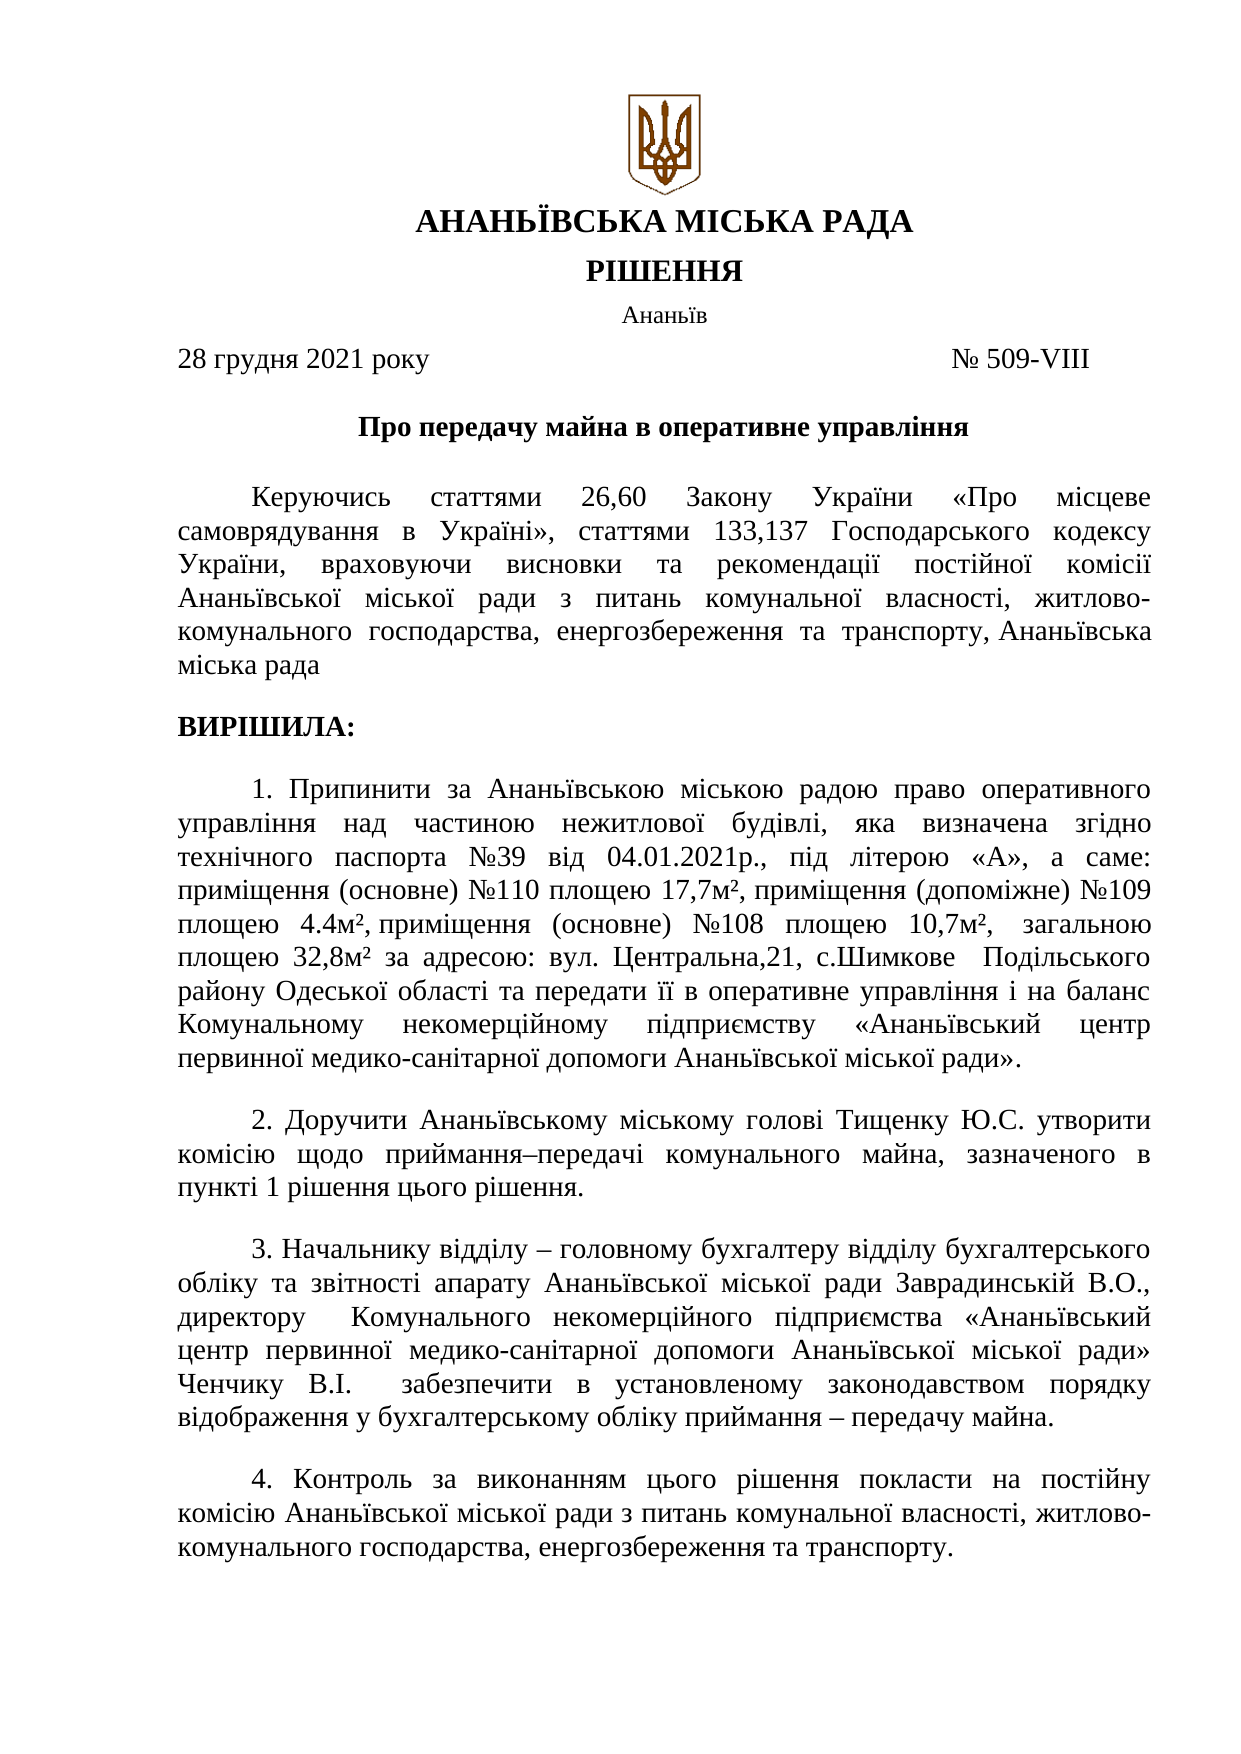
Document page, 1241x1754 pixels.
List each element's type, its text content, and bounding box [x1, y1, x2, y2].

text 4. Контроль за виконанням цього рішення покласти на постійну комісію Ананьївської міської ради з питань комунальної власності, житлово-комунального господарства, енергозбереження та транспорту. [177, 1462, 1152, 1562]
text АНАНЬЇВСЬКА МІСЬКА РАДА [177, 201, 1152, 239]
text 3. Начальнику відділу – головному бухгалтеру відділу бухгалтерського обліку та звітності апарату Ананьївської міської ради Заврадинській В.О., директору Комунального некомерційного підприємства «Ананьївський центр первинної медико-санітарної допомоги Ананьївської міської ради» Ченчику В.І. забезпечити в установленому законодавством порядку відображення у бухгалтерському обліку приймання – передачу майна. [177, 1232, 1152, 1433]
text 2. Доручити Ананьївському міському голові Тищенку Ю.С. утворити комісію щодо приймання–передачі комунального майна, зазначеного в пункті 1 рішення цього рішення. [177, 1102, 1152, 1203]
text РІШЕННЯ [177, 252, 1152, 288]
text 28 грудня 2021 року № 509-VІІІ [177, 342, 1152, 375]
text Про передачу майна в оперативне управління [179, 409, 1147, 442]
text 1. Припинити за Ананьївською міською радою право оперативного управління над частиною нежитлової будівлі, яка визначена згідно технічного паспорта №39 від 04.01.2021р., під літерою «А», а саме: приміщення (основне) №110 площею 17,7м², приміщення (допоміжне) №109 площею 4.4м², приміщення (основне) №108 площею 10,7м², загальною площею 32,8м² за адресою: вул. Центральна,21, с.Шимкове Подільського району Одеської області та передати її в оперативне управління і на баланс Комунальному некомерційному підприємству «Ананьївський центр первинної медико-санітарної допомоги Ананьївської міської ради». [177, 772, 1152, 1073]
text Ананьїв [177, 300, 1152, 329]
picture [621, 88, 708, 201]
text ВИРІШИЛА: [177, 709, 1152, 743]
text Керуючись статтями 26,60 Закону України «Про місцеве самоврядування в Україні», статтями 133,137 Господарського кодексу України, враховуючи висновки та рекомендації постійної комісії Ананьївської міської ради з питань комунальної власності, житлово-комунального господарства, енергозбереження та транспорту, Ананьївська міська рада [177, 479, 1152, 681]
